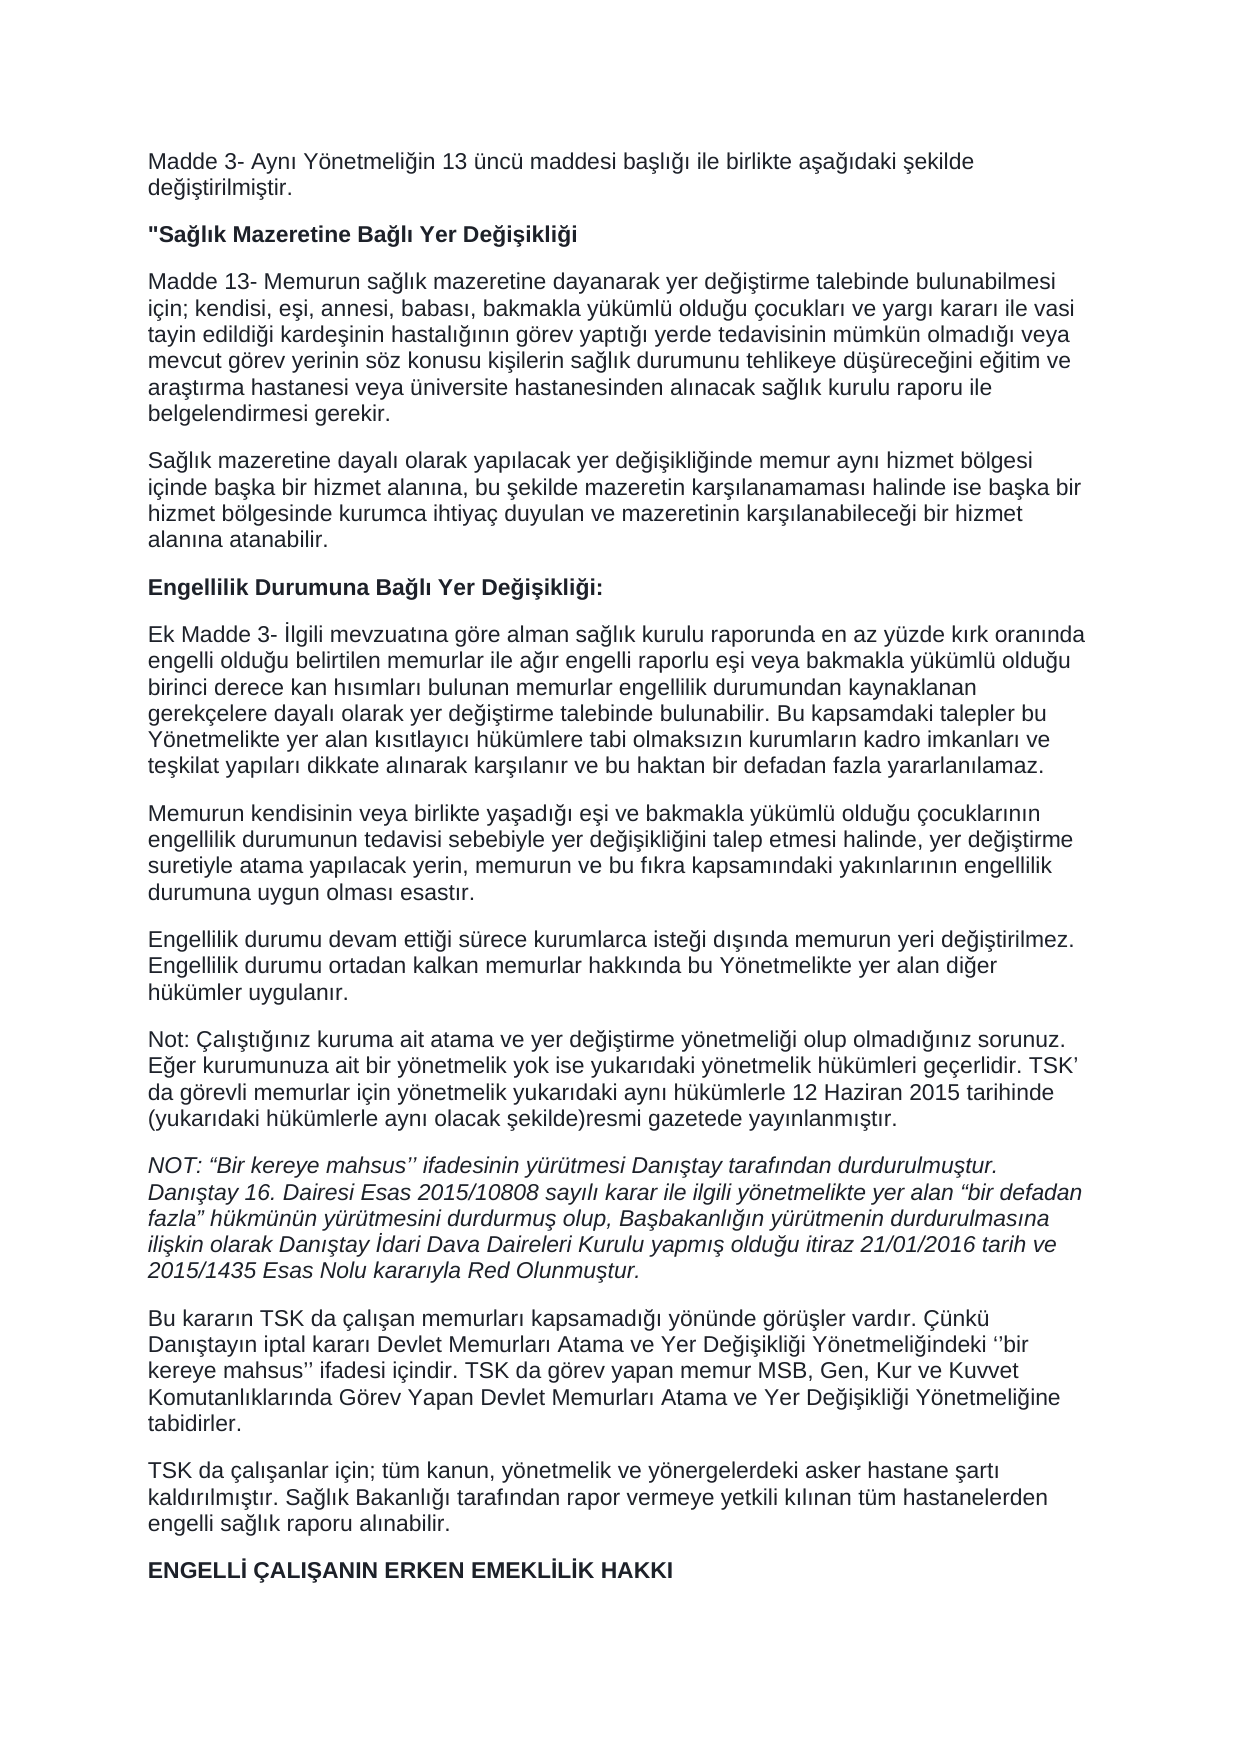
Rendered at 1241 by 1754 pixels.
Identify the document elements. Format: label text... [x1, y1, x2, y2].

text ENGELLİ ÇALIŞANIN ERKEN EMEKLİLİK HAKKI [148, 1557, 1093, 1583]
text Engellilik Durumuna Bağlı Yer Değişikliği: [148, 573, 1093, 600]
text Memurun kendisinin veya birlikte yaşadığı eşi ve bakmakla yükümlü olduğu çocuklarının engellilik durumunun tedavisi sebebiyle yer değişikliğini talep etmesi halinde, yer değiştirme suretiyle atama yapılacak yerin, memurun ve bu fıkra kapsamındaki yakınlarının engellilik durumuna uygun olması esastır. [148, 800, 1093, 905]
text Sağlık mazeretine dayalı olarak yapılacak yer değişikliğinde memur aynı hizmet bölgesi içinde başka bir hizmet alanına, bu şekilde mazeretin karşılanamaması halinde ise başka bir hizmet bölgesinde kurumca ihtiyaç duyulan ve mazeretinin karşılanabileceği bir hizmet alanına atanabilir. [148, 447, 1093, 553]
text Ek Madde 3- İlgili mevzuatına göre alman sağlık kurulu raporunda en az yüzde kırk oranında engelli olduğu belirtilen memurlar ile ağır engelli raporlu eşi veya bakmakla yükümlü olduğu birinci derece kan hısımları bulunan memurlar engellilik durumundan kaynaklanan gerekçelere dayalı olarak yer değiştirme talebinde bulunabilir. Bu kapsamdaki talepler bu Yönetmelikte yer alan kısıtlayıcı hükümlere tabi olmaksızın kurumların kadro imkanları ve teşkilat yapıları dikkate alınarak karşılanır ve bu haktan bir defadan fazla yararlanılamaz. [148, 621, 1093, 779]
text TSK da çalışanlar için; tüm kanun, yönetmelik ve yönergelerdeki asker hastane şartı kaldırılmıştır. Sağlık Bakanlığı tarafından rapor vermeye yetkili kılınan tüm hastanelerden engelli sağlık raporu alınabilir. [148, 1457, 1093, 1536]
text Engellilik durumu devam ettiği sürece kurumlarca isteği dışında memurun yeri değiştirilmez. Engellilik durumu ortadan kalkan memurlar hakkında bu Yönetmelikte yer alan diğer hükümler uygulanır. [148, 926, 1093, 1005]
text "Sağlık Mazeretine Bağlı Yer Değişikliği [148, 221, 1093, 247]
text Not: Çalıştığınız kuruma ait atama ve yer değiştirme yönetmeliği olup olmadığınız sorunuz. Eğer kurumunuza ait bir yönetmelik yok ise yukarıdaki yönetmelik hükümleri geçerlidir. TSK’ da görevli memurlar için yönetmelik yukarıdaki aynı hükümlerle 12 Haziran 2015 tarihinde (yukarıdaki hükümlerle aynı olacak şekilde)resmi gazetede yayınlanmıştır. [148, 1026, 1093, 1131]
text Madde 13- Memurun sağlık mazeretine dayanarak yer değiştirme talebinde bulunabilmesi için; kendisi, eşi, annesi, babası, bakmakla yükümlü olduğu çocukları ve yargı kararı ile vasi tayin edildiği kardeşinin hastalığının görev yaptığı yerde tedavisinin mümkün olmadığı veya mevcut görev yerinin söz konusu kişilerin sağlık durumunu tehlikeye düşüreceğini eğitim ve araştırma hastanesi veya üniversite hastanesinden alınacak sağlık kurulu raporu ile belgelendirmesi gerekir. [148, 268, 1093, 426]
text Madde 3- Aynı Yönetmeliğin 13 üncü maddesi başlığı ile birlikte aşağıdaki şekilde değiştirilmiştir. [148, 148, 1093, 200]
text Bu kararın TSK da çalışan memurları kapsamadığı yönünde görüşler vardır. Çünkü Danıştayın iptal kararı Devlet Memurları Atama ve Yer Değişikliği Yönetmeliğindeki ‘’bir kereye mahsus’’ ifadesi içindir. TSK da görev yapan memur MSB, Gen, Kur ve Kuvvet Komutanlıklarında Görev Yapan Devlet Memurları Atama ve Yer Değişikliği Yönetmeliğine tabidirler. [148, 1305, 1093, 1436]
text NOT: “Bir kereye mahsus’’ ifadesinin yürütmesi Danıştay tarafından durdurulmuştur. Danıştay 16. Dairesi Esas 2015/10808 sayılı karar ile ilgili yönetmelikte yer alan “bir defadan fazla” hükmünün yürütmesini durdurmuş olup, Başbakanlığın yürütmenin durdurulmasına ilişkin olarak Danıştay İdari Dava Daireleri Kurulu yapmış olduğu itiraz 21/01/2016 tarih ve 2015/1435 Esas Nolu kararıyla Red Olunmuştur. [148, 1152, 1093, 1284]
